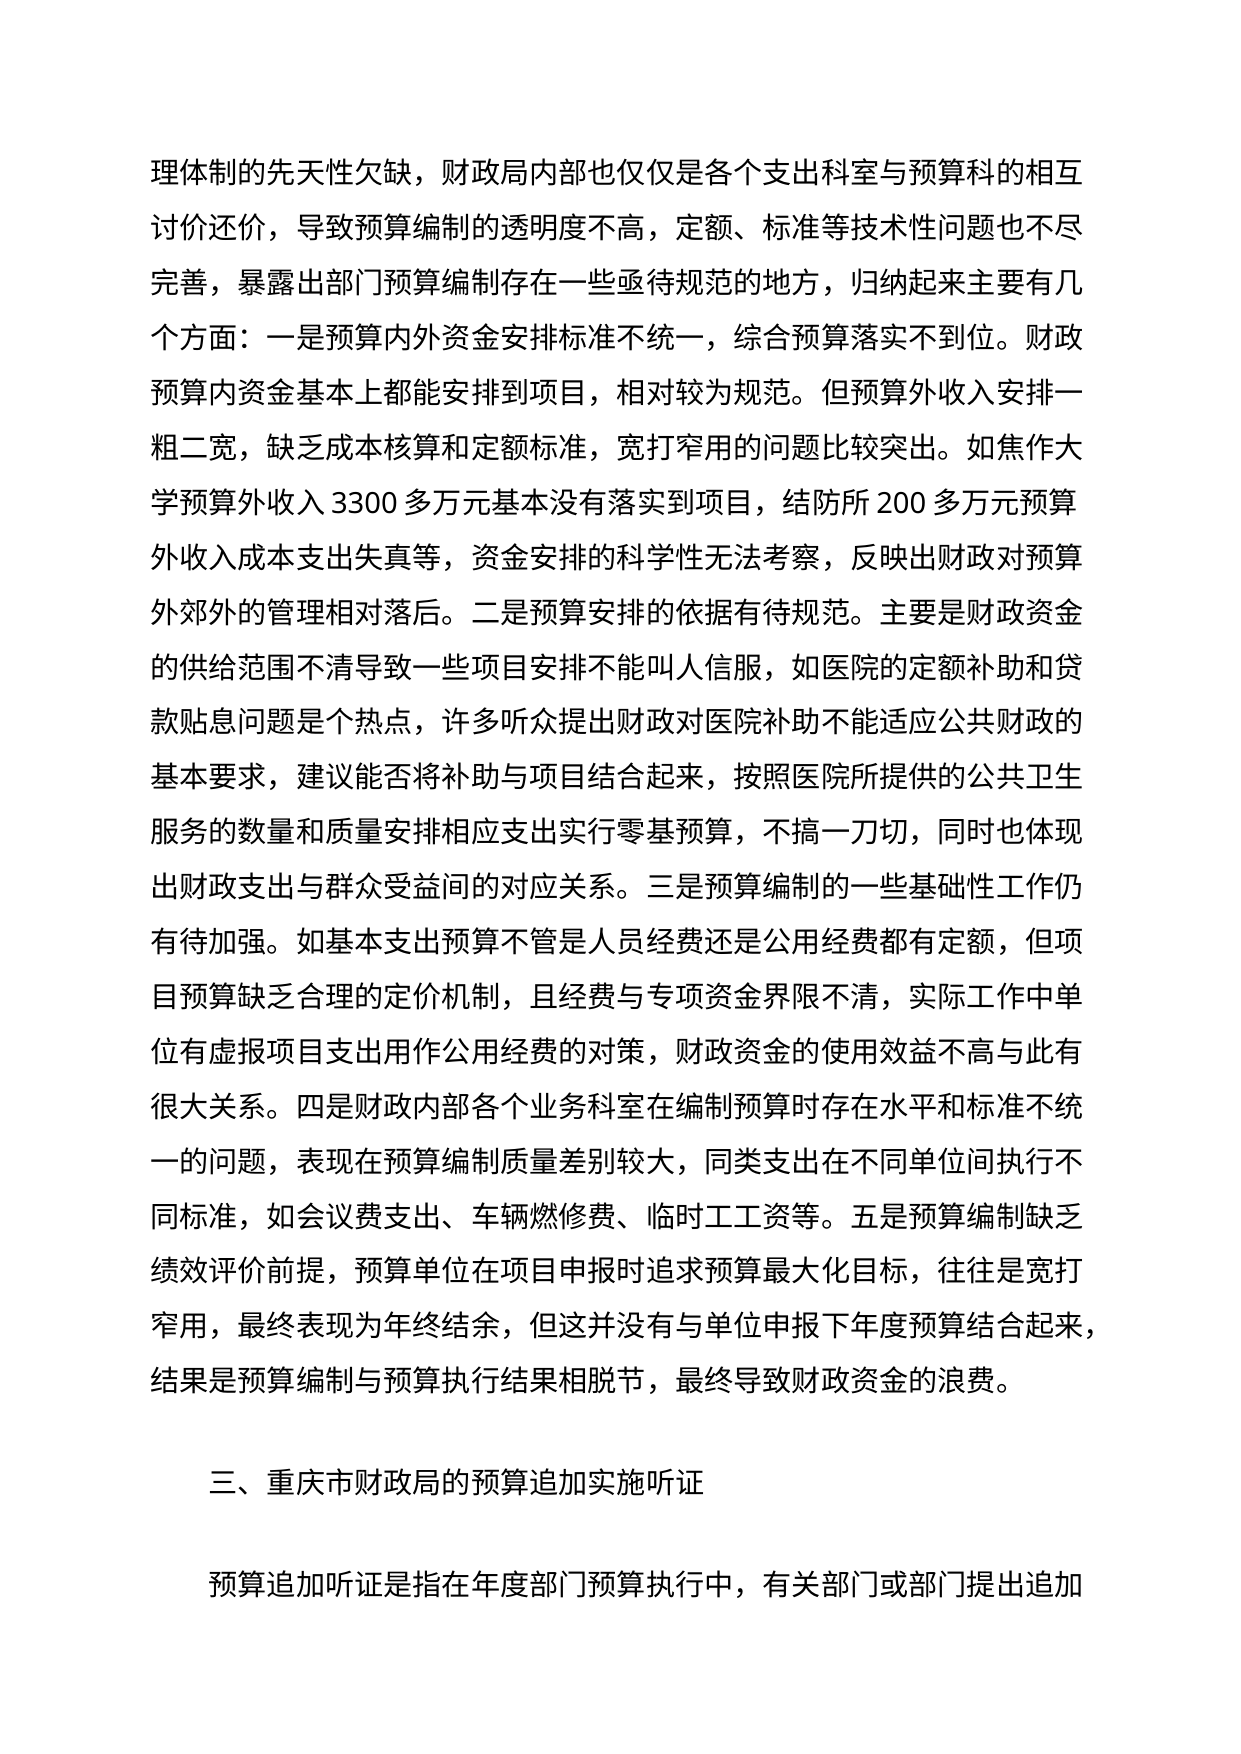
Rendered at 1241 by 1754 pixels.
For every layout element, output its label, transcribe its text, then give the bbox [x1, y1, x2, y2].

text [150, 1561, 1090, 1604]
text 三、重庆市财政局的预算追加实施听证 [150, 1459, 1090, 1502]
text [150, 150, 1090, 1400]
